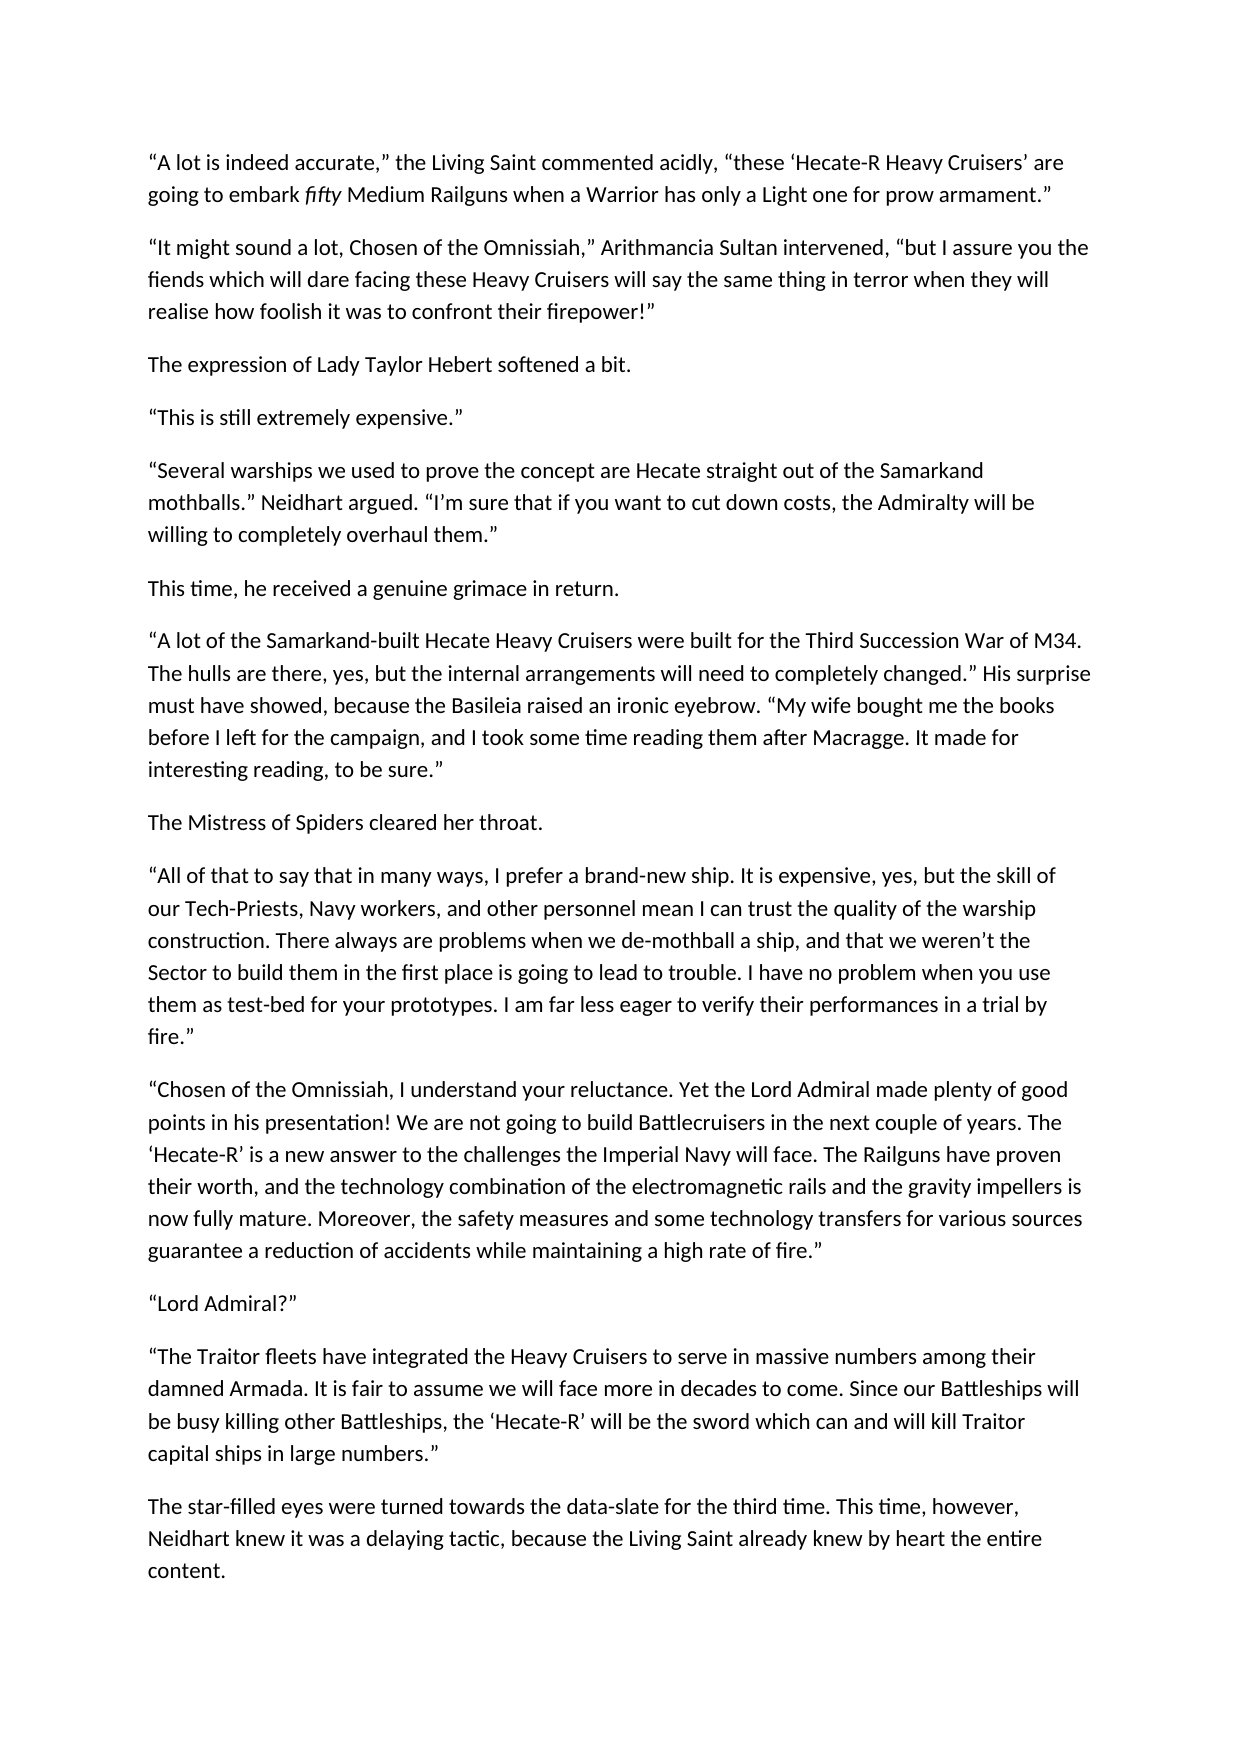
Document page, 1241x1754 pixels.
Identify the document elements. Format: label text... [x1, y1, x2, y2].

text “Chosen of the Omnissiah, I understand your reluctance. Yet the Lord Admiral made plenty of good points in his presentation! We are not going to build Battlecruisers in the next couple of years. The ‘Hecate-R’ is a new answer to the challenges the Imperial Navy will face. The Railguns have proven their worth, and the technology combination of the electromagnetic rails and the gravity impellers is now fully mature. Moreover, the safety measures and some technology transfers for various sources guarantee a reduction of accidents while maintaining a high rate of fire.” [148, 1075, 1093, 1264]
text “It might sound a lot, Chosen of the Omnissiah,” Arithmancia Sultan intervened, “but I assure you the fiends which will dare facing these Heavy Cruisers will say the same thing in terror when they will realise how foolish it was to confront their firepower!” [148, 233, 1093, 325]
text “All of that to say that in many ways, I prefer a brand-new ship. It is expensive, yes, but the skill of our Tech-Priests, Navy workers, and other personnel mean I can trust the quality of the warship construction. There always are problems when we de-mothball a ship, and that we weren’t the Sector to build them in the first place is going to lead to trouble. I have no problem when you use them as test-bed for your prototypes. I am far less eager to verify their performances in a trial by fire.” [148, 861, 1093, 1050]
text “A lot of the Samarkand-built Hecate Heavy Cruisers were built for the Third Succession War of M34. The hulls are there, yes, but the internal arrangements will need to completely changed.” His surprise must have showed, because the Basileia raised an ironic eyebrow. “My wife bought me the books before I left for the campaign, and I took some time reading them after Macragge. It made for interesting reading, to be sure.” [148, 627, 1093, 783]
text “A lot is indeed accurate,” the Living Saint commented acidly, “these ‘Hecate-R Heavy Cruisers’ are going to embark fifty Medium Railguns when a Warrior has only a Light one for prow armament.” [148, 148, 1093, 208]
text The expression of Lady Taylor Hebert softened a bit. [148, 350, 1093, 378]
text The star-filled eyes were turned towards the data-slate for the third time. This time, however, Neidhart knew it was a delaying tactic, because the Living Saint already knew by heart the entire content. [148, 1492, 1093, 1584]
text “This is still extremely expensive.” [148, 403, 1093, 431]
text The Mistress of Spiders cleared her throat. [148, 808, 1093, 836]
text “Several warships we used to prove the concept are Hecate straight out of the Samarkand mothballs.” Neidhart argued. “I’m sure that if you want to cut down costs, the Admiralty will be willing to completely overhaul them.” [148, 456, 1093, 549]
text This time, he received a genuine grimace in return. [148, 574, 1093, 602]
text “Lord Admiral?” [148, 1289, 1093, 1317]
text “The Traitor fleets have integrated the Heavy Cruisers to serve in massive numbers among their damned Armada. It is fair to assume we will face more in decades to come. Since our Battleships will be busy killing other Battleships, the ‘Hecate-R’ will be the sword which can and will kill Traitor capital ships in large numbers.” [148, 1342, 1093, 1467]
